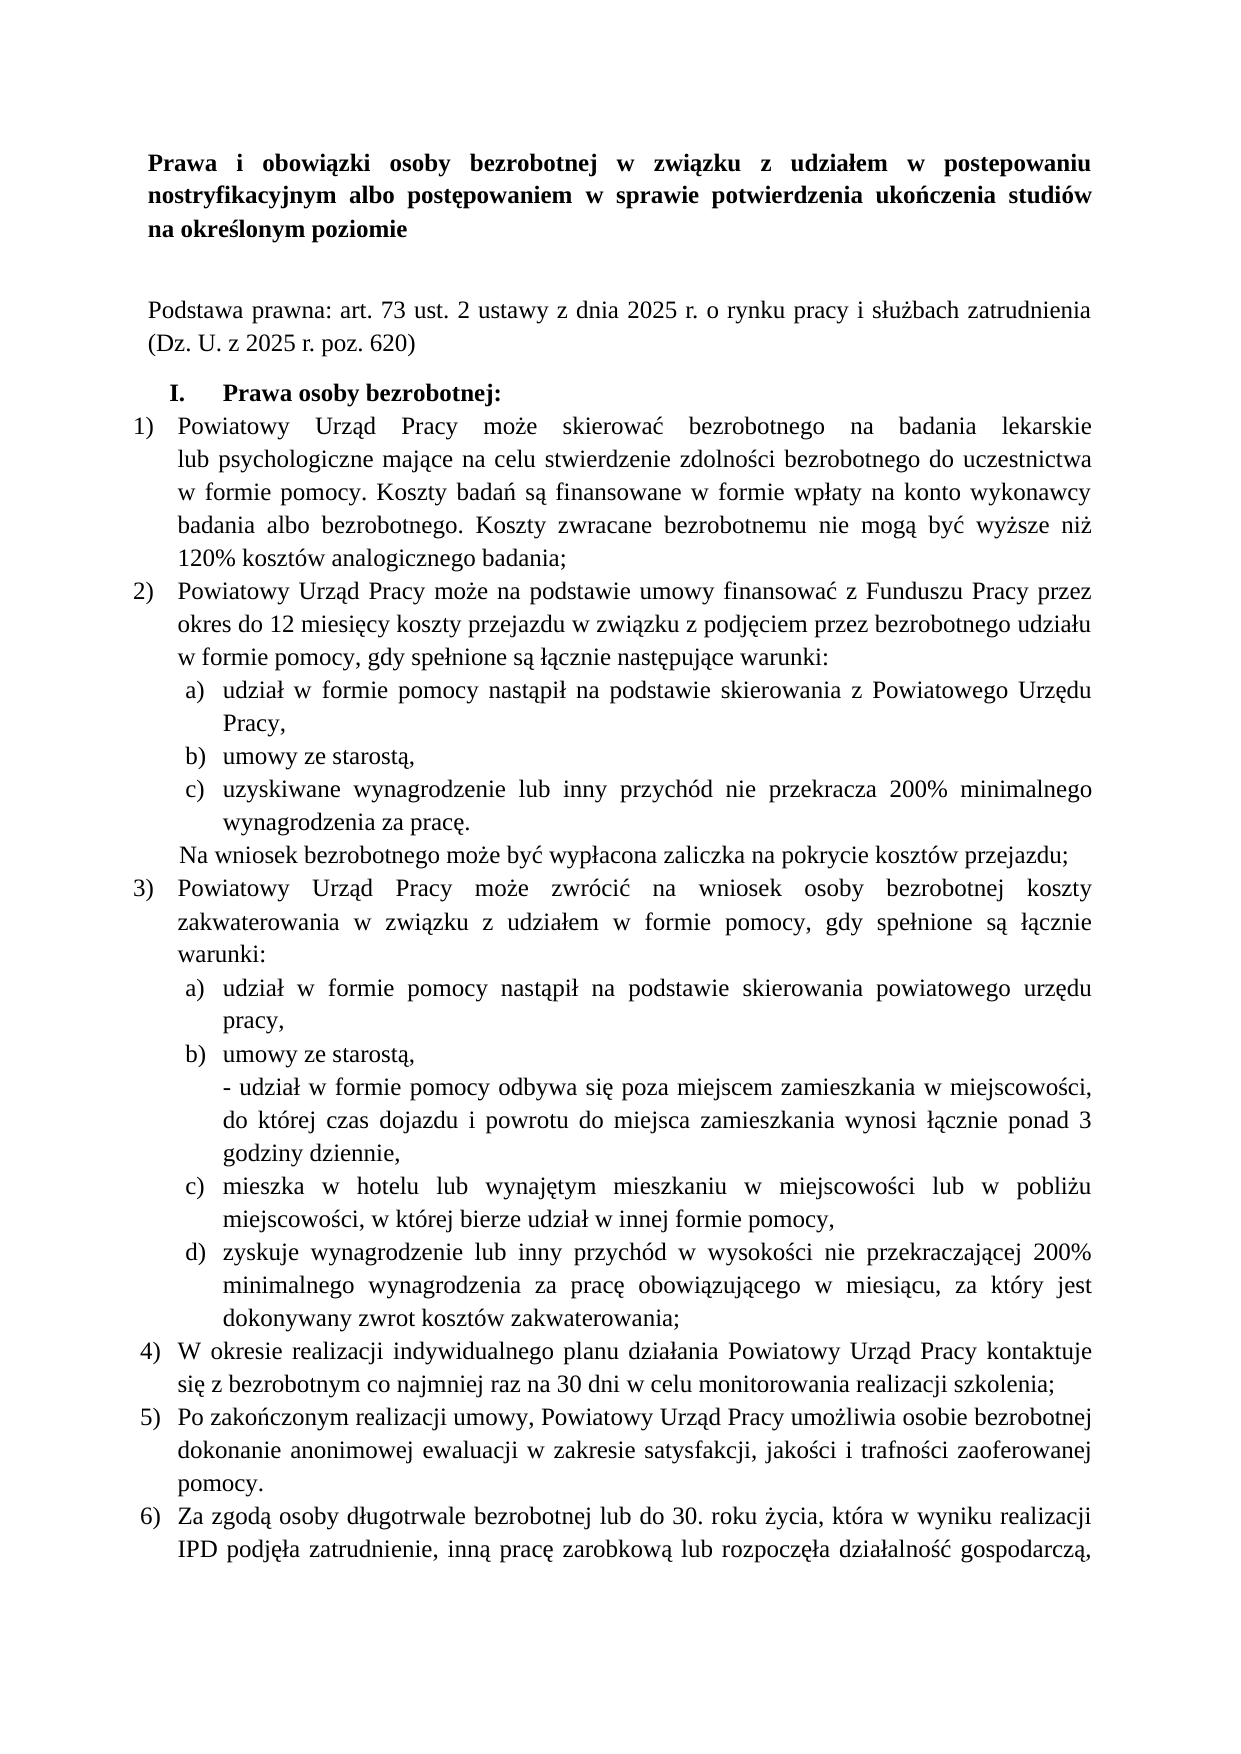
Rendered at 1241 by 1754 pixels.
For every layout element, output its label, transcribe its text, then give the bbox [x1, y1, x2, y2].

list zyskuje wynagrodzenie lub inny przychód w wysokości nie przekraczającej 200% minimalnego wynagrodzenia za pracę obowiązującego w miesiącu, za który jest dokonywany zwrot kosztów zakwaterowania; [185, 1237, 1093, 1332]
list Powiatowy Urząd Pracy może skierować bezrobotnego na badania lekarskie lub psychologiczne mające na celu stwierdzenie zdolności bezrobotnego do uczestnictwa w formie pomocy. Koszty badań są finansowane w formie wpłaty na konto wykonawcy badania albo bezrobotnego. Koszty zwracane bezrobotnemu nie mogą być wyższe niż 120% kosztów analogicznego badania; [133, 411, 1093, 572]
list udział w formie pomocy nastąpił na podstawie skierowania z Powiatowego Urzędu Pracy, [185, 675, 1093, 737]
list udział w formie pomocy nastąpił na podstawie skierowania powiatowego urzędu pracy, [185, 973, 1093, 1034]
text Podstawa prawna: art. 73 ust. 2 ustawy z dnia 2025 r. o rynku pracy i służbach zatrudnienia (Dz. U. z 2025 r. poz. 620) [148, 296, 1093, 357]
list umowy ze starostą, [185, 1039, 1093, 1067]
list Po zakończonym realizacji umowy, Powiatowy Urząd Pracy umożliwia osobie bezrobotnej dokonanie anonimowej ewaluacji w zakresie satysfakcji, jakości i trafności zaoferowanej pomocy. [140, 1402, 1093, 1497]
list W okresie realizacji indywidualnego planu działania Powiatowy Urząd Pracy kontaktuje się z bezrobotnym co najmniej raz na 30 dni w celu monitorowania realizacji szkolenia; [140, 1336, 1093, 1398]
subtitle Prawa i obowiązki osoby bezrobotnej w związku z udziałem w postepowaniu nostryfikacyjnym albo postępowaniem w sprawie potwierdzenia ukończenia studiów na określonym poziomie [148, 148, 1093, 242]
list umowy ze starostą, [185, 741, 1093, 770]
list Powiatowy Urząd Pracy może zwrócić na wniosek osoby bezrobotnej koszty zakwaterowania w związku z udziałem w formie pomocy, gdy spełnione są łącznie warunki: [133, 873, 1093, 968]
list Powiatowy Urząd Pracy może na podstawie umowy finansować z Funduszu Pracy przez okres do 12 miesięcy koszty przejazdu w związku z podjęciem przez bezrobotnego udziału w formie pomocy, gdy spełnione są łącznie następujące warunki: [133, 576, 1093, 671]
list mieszka w hotelu lub wynajętym mieszkaniu w miejscowości lub w pobliżu miejscowości, w której bierze udział w innej formie pomocy, [185, 1171, 1093, 1232]
text Na wniosek bezrobotnego może być wypłacona zaliczka na pokrycie kosztów przejazdu; [148, 841, 1093, 869]
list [140, 1501, 1093, 1563]
list uzyskiwane wynagrodzenie lub inny przychód nie przekracza 200% minimalnego wynagrodzenia za pracę. [185, 774, 1093, 836]
list - udział w formie pomocy odbywa się poza miejscem zamieszkania w miejscowości, do której czas dojazdu i powrotu do miejsca zamieszkania wynosi łącznie ponad 3 godziny dziennie, [223, 1072, 1093, 1166]
list Prawa osoby bezrobotnej: [185, 378, 1093, 407]
